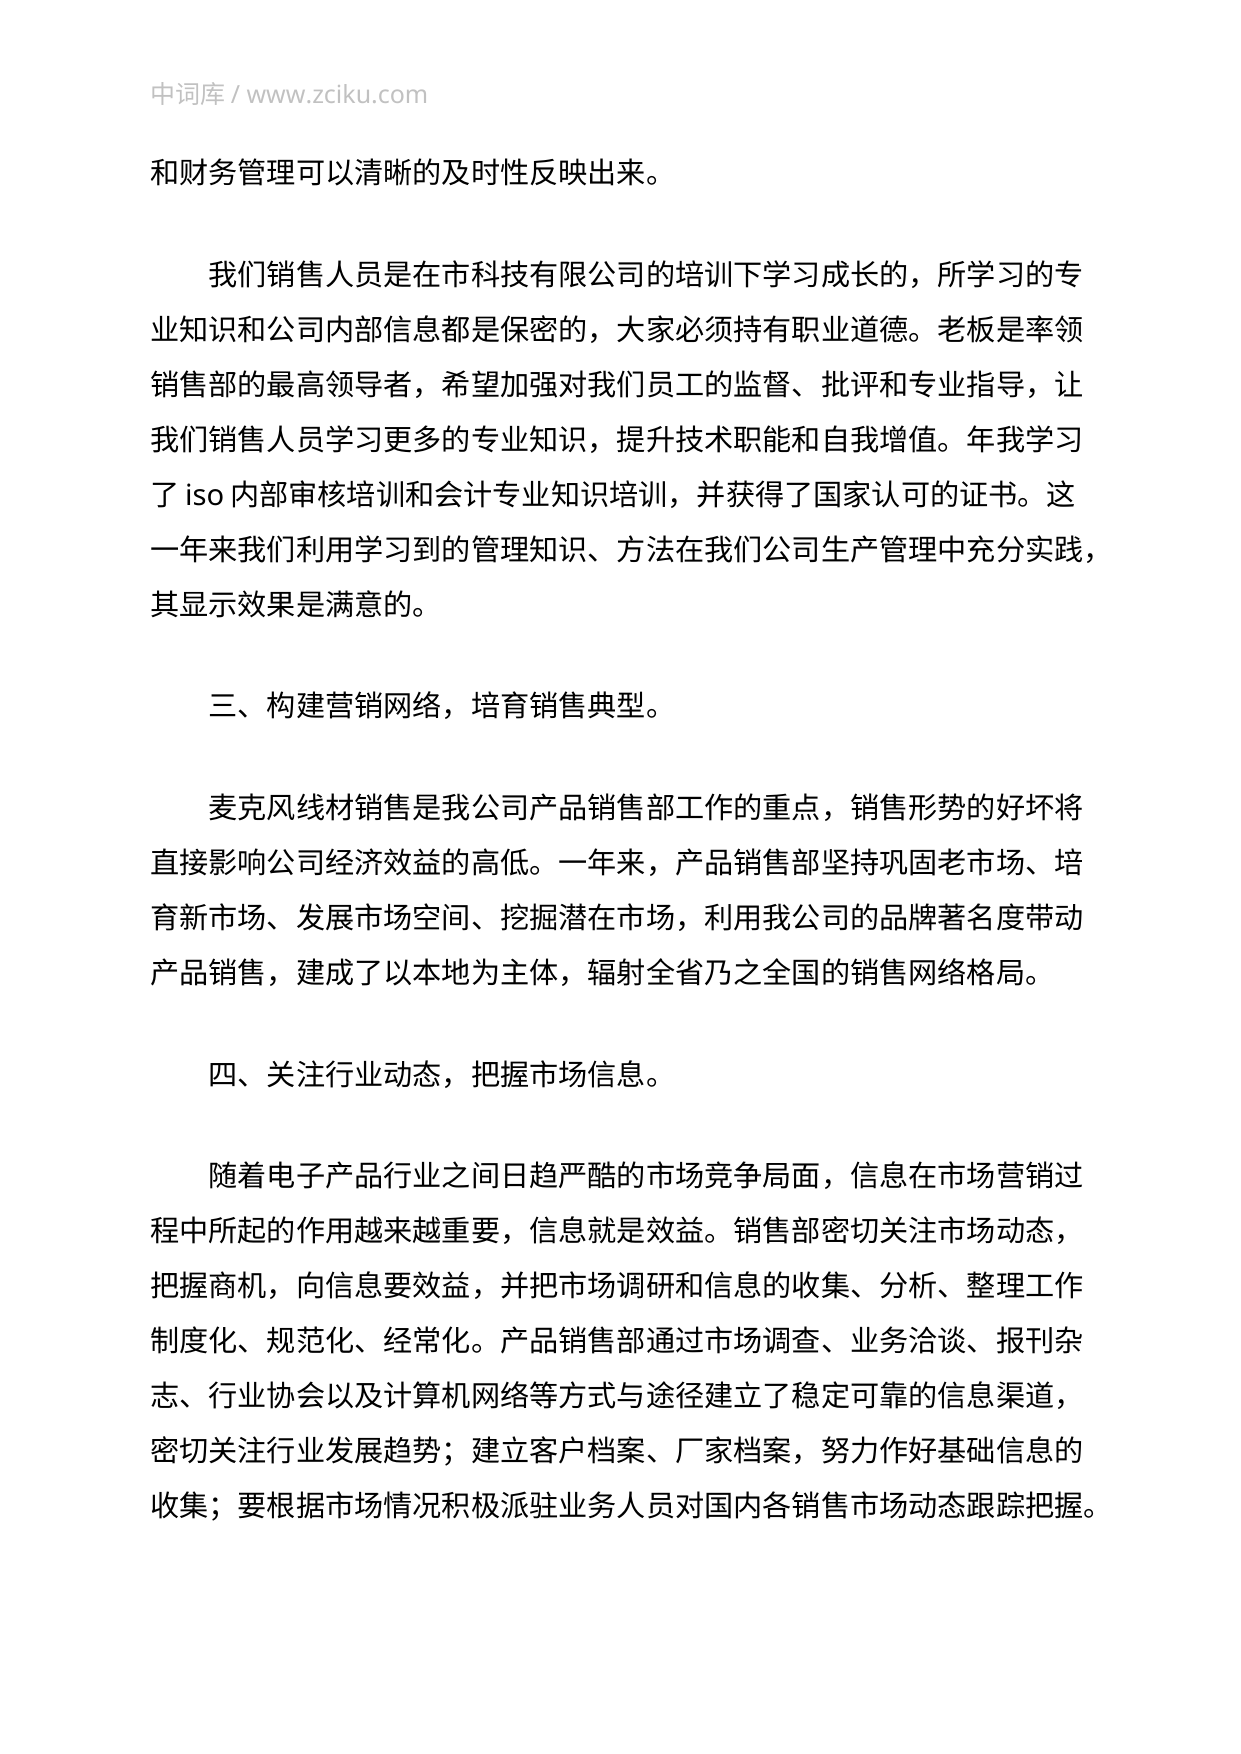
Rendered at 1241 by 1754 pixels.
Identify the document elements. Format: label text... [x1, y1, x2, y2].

text 麦克风线材销售是我公司产品销售部工作的重点，销售形势的好坏将直接影响公司经济效益的高低。一年来，产品销售部坚持巩固老市场、培育新市场、发展市场空间、挖掘潜在市场，利用我公司的品牌著名度带动产品销售，建成了以本地为主体，辐射全省乃之全国的销售网络格局。 [150, 785, 1090, 992]
text 随着电子产品行业之间日趋严酷的市场竞争局面，信息在市场营销过程中所起的作用越来越重要，信息就是效益。销售部密切关注市场动态，把握商机，向信息要效益，并把市场调研和信息的收集、分析、整理工作制度化、规范化、经常化。产品销售部通过市场调查、业务洽谈、报刊杂志、行业协会以及计算机网络等方式与途径建立了稳定可靠的信息渠道，密切关注行业发展趋势；建立客户档案、厂家档案，努力作好基础信息的收集；要根据市场情况积极派驻业务人员对国内各销售市场动态跟踪把握。 [150, 1153, 1090, 1525]
text 三、构建营销网络，培育销售典型。 [150, 683, 1090, 725]
text 四、关注行业动态，把握市场信息。 [150, 1051, 1090, 1093]
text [150, 150, 1090, 192]
text 我们销售人员是在市科技有限公司的培训下学习成长的，所学习的专业知识和公司内部信息都是保密的，大家必须持有职业道德。老板是率领销售部的最高领导者，希望加强对我们员工的监督、批评和专业指导，让我们销售人员学习更多的专业知识，提升技术职能和自我增值。年我学习了iso内部审核培训和会计专业知识培训，并获得了国家认可的证书。这一年来我们利用学习到的管理知识、方法在我们公司生产管理中充分实践，其显示效果是满意的。 [150, 252, 1090, 623]
